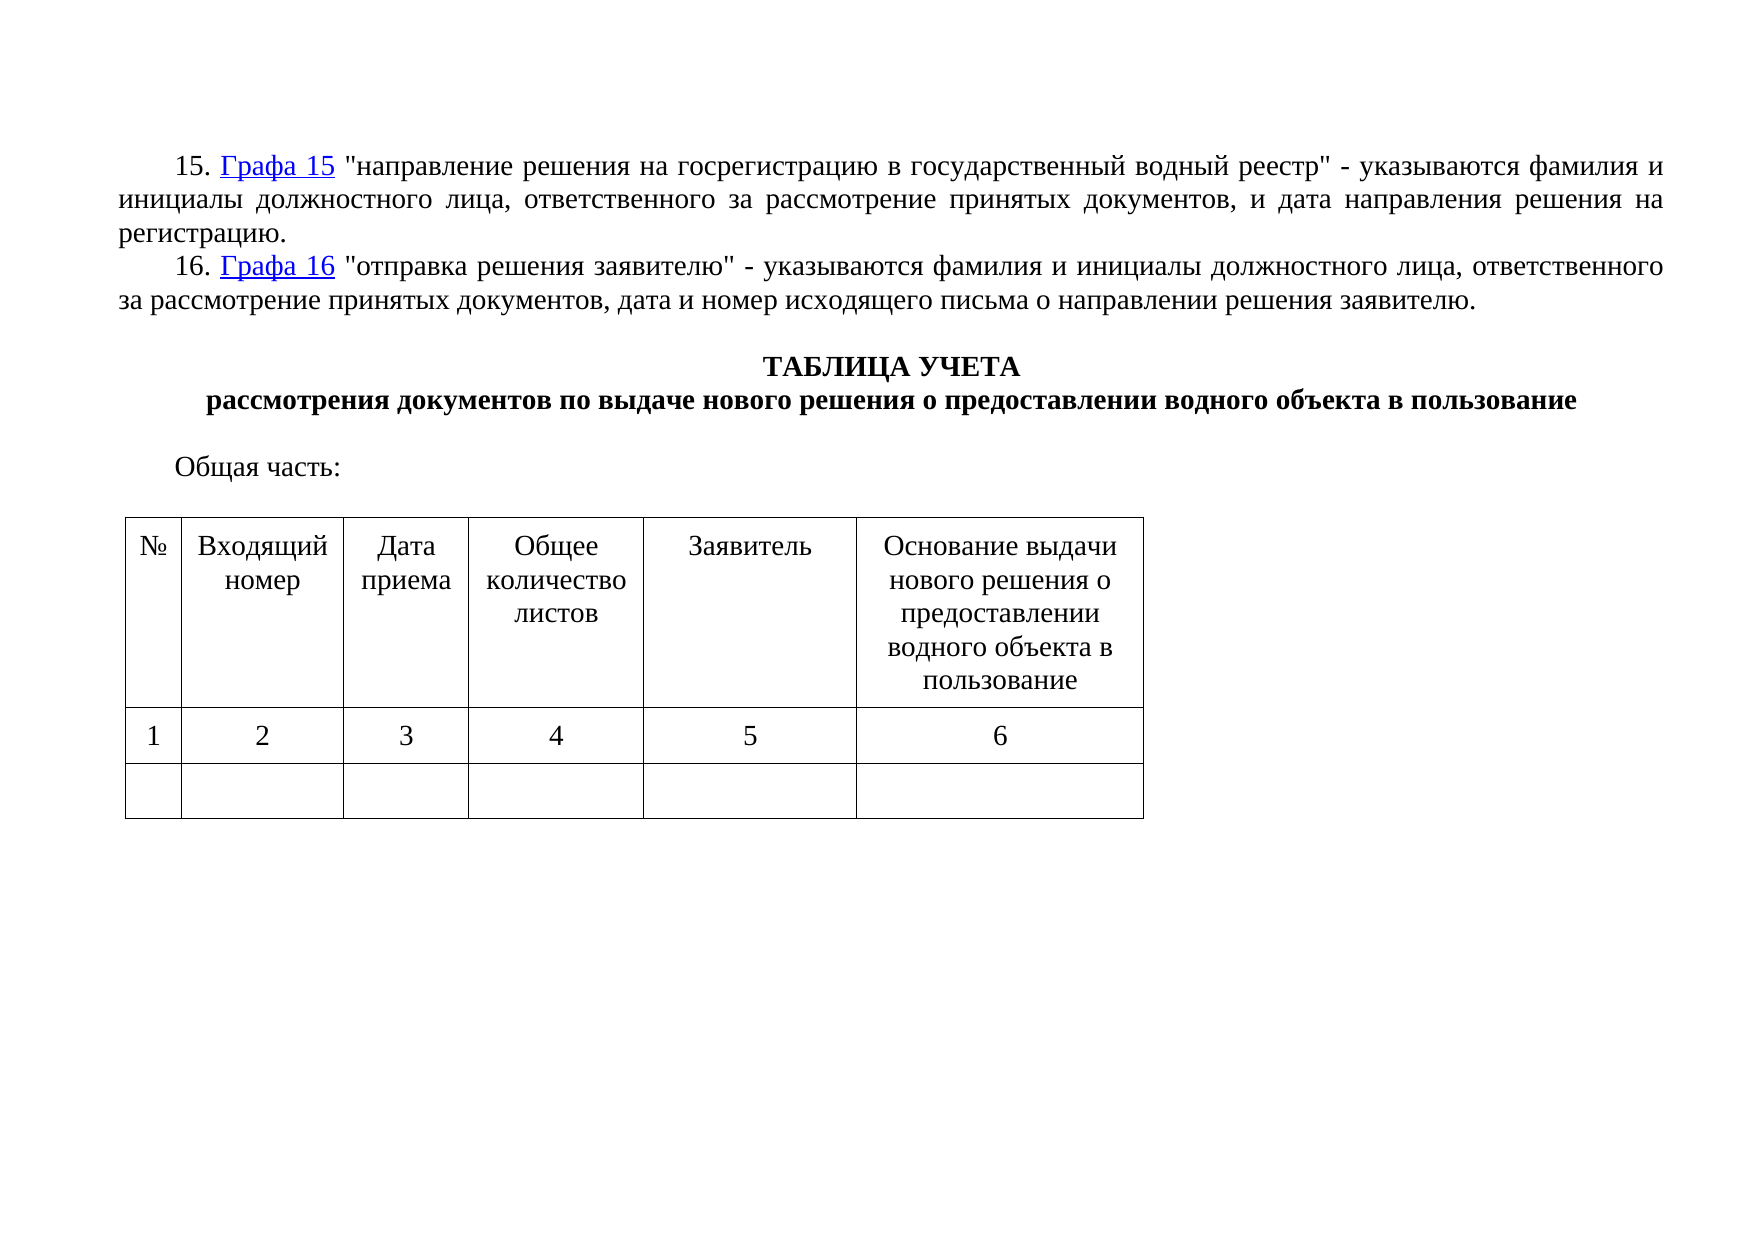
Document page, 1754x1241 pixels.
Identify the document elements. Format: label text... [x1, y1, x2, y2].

table_cell 5 [644, 708, 856, 762]
table_cell 2 [182, 708, 343, 762]
table_header Общее количество листов [469, 518, 643, 707]
table_header Заявитель [644, 518, 856, 707]
table_cell [644, 764, 856, 818]
text ТАБЛИЦА УЧЕТА [118, 349, 1665, 382]
table_cell [469, 764, 643, 818]
table_cell [182, 764, 343, 818]
table_cell [344, 764, 468, 818]
table_cell [857, 764, 1143, 818]
table_cell [126, 764, 181, 818]
text рассмотрения документов по выдаче нового решения о предоставлении водного объекта в пользование [118, 382, 1665, 416]
text Общая часть: [118, 449, 1665, 483]
table_cell 4 [469, 708, 643, 762]
table_cell 3 [344, 708, 468, 762]
table_header № [126, 518, 181, 707]
text 15. Графа 15 "направление решения на госрегистрацию в государственный водный реестр" - указываются фамилия и инициалы должностного лица, ответственного за рассмотрение принятых документов, и дата направления решения на регистрацию. [118, 148, 1665, 248]
table_header Дата приема [344, 518, 468, 707]
text 16. Графа 16 "отправка решения заявителю" - указываются фамилия и инициалы должностного лица, ответственного за рассмотрение принятых документов, дата и номер исходящего письма о направлении решения заявителю. [118, 248, 1665, 315]
table_header Основание выдачи нового решения о предоставлении водного объекта в пользование [857, 518, 1143, 707]
table_cell 6 [857, 708, 1143, 762]
table_header Входящий номер [182, 518, 343, 707]
table_cell 1 [126, 708, 181, 762]
